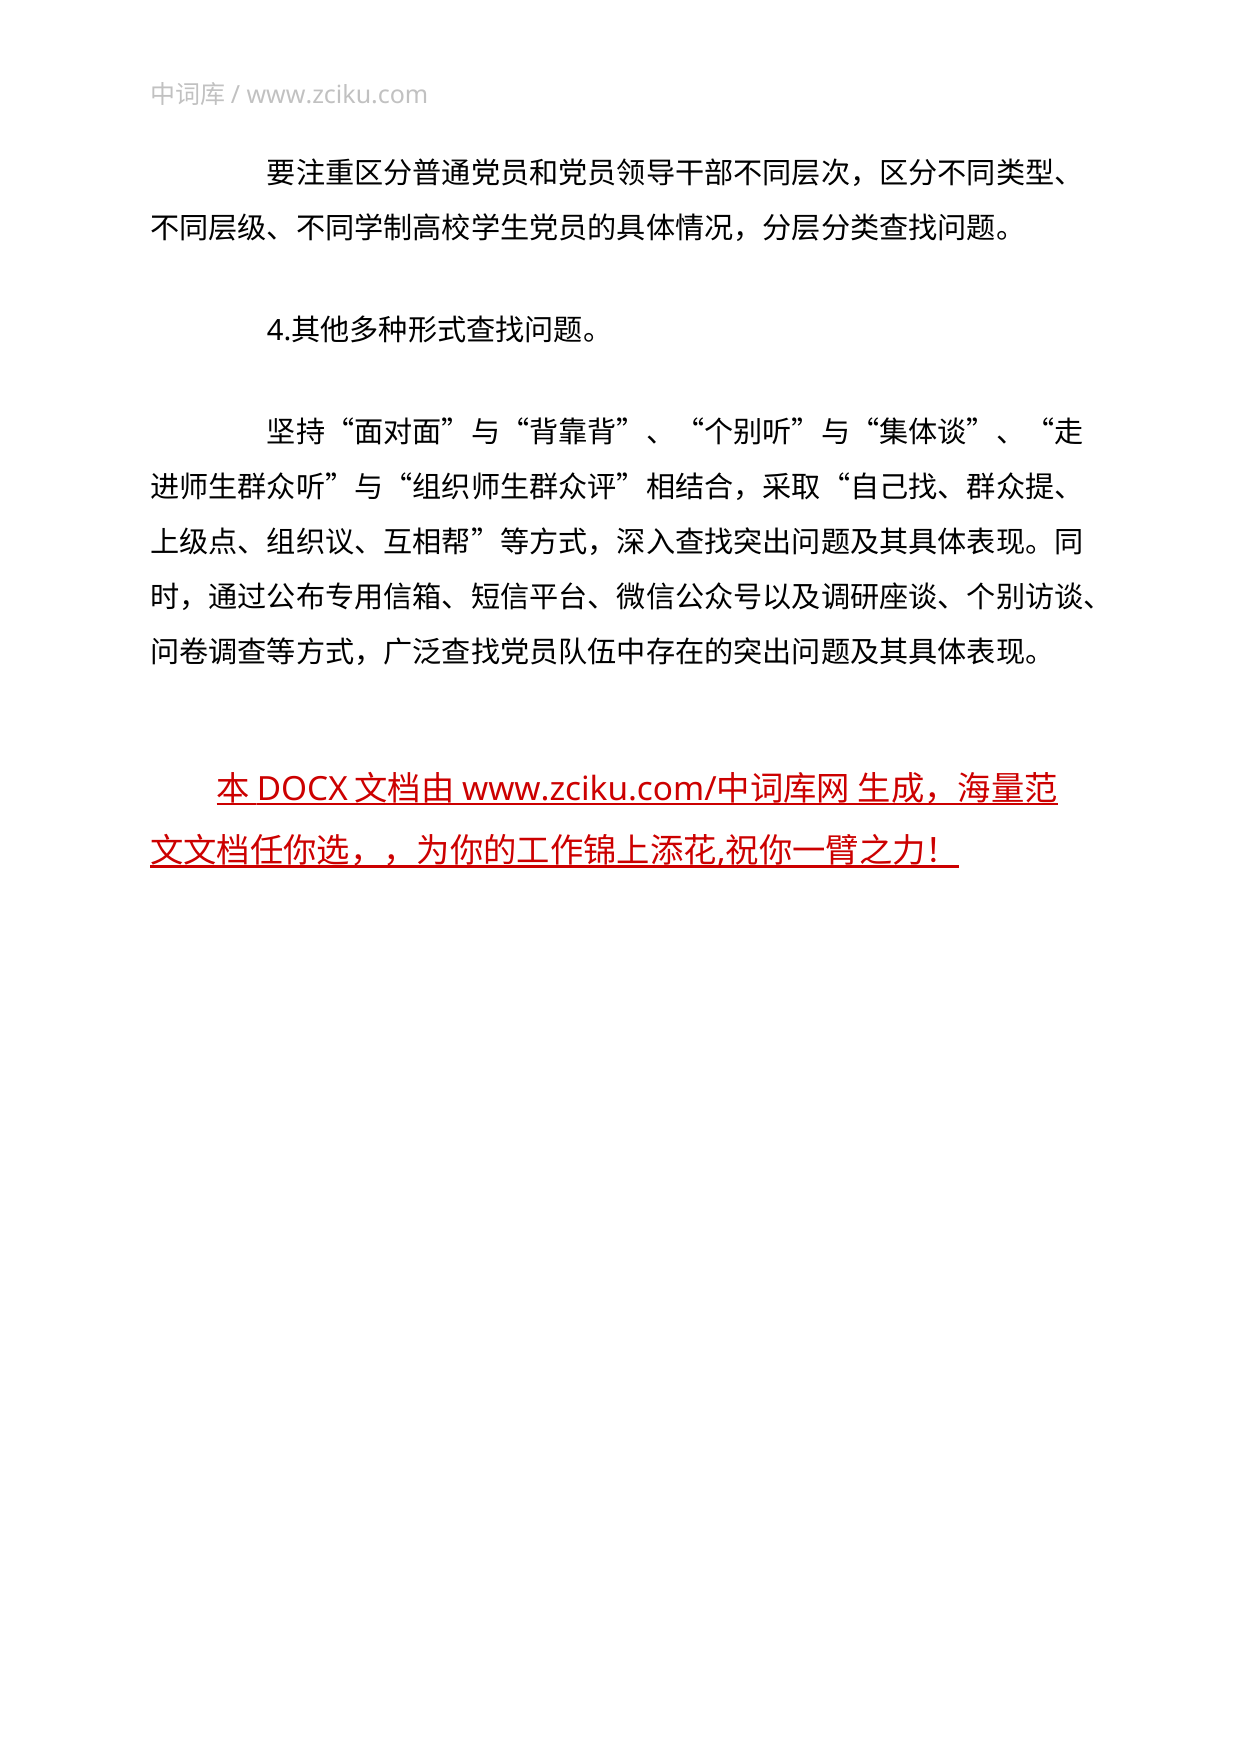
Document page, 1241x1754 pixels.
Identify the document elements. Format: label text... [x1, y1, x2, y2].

text 要注重区分普通党员和党员领导干部不同层次，区分不同类型、不同层级、不同学制高校学生党员的具体情况，分层分类查找问题。 [150, 150, 1090, 247]
text 坚持“面对面”与“背靠背”、“个别听”与“集体谈”、“走进师生群众听”与“组织师生群众评”相结合，采取“自己找、群众提、上级点、组织议、互相帮”等方式，深入查找突出问题及其具体表现。同时，通过公布专用信箱、短信平台、微信公众号以及调研座谈、个别访谈、问卷调查等方式，广泛查找党员队伍中存在的突出问题及其具体表现。 [150, 409, 1090, 671]
text 4.其他多种形式查找问题。 [150, 307, 1090, 349]
text 本DOCX文档由 www.zciku.com/中词库网 生成，海量范文文档任你选，，为你的工作锦上添花,祝你一臂之力！ [150, 761, 1090, 872]
